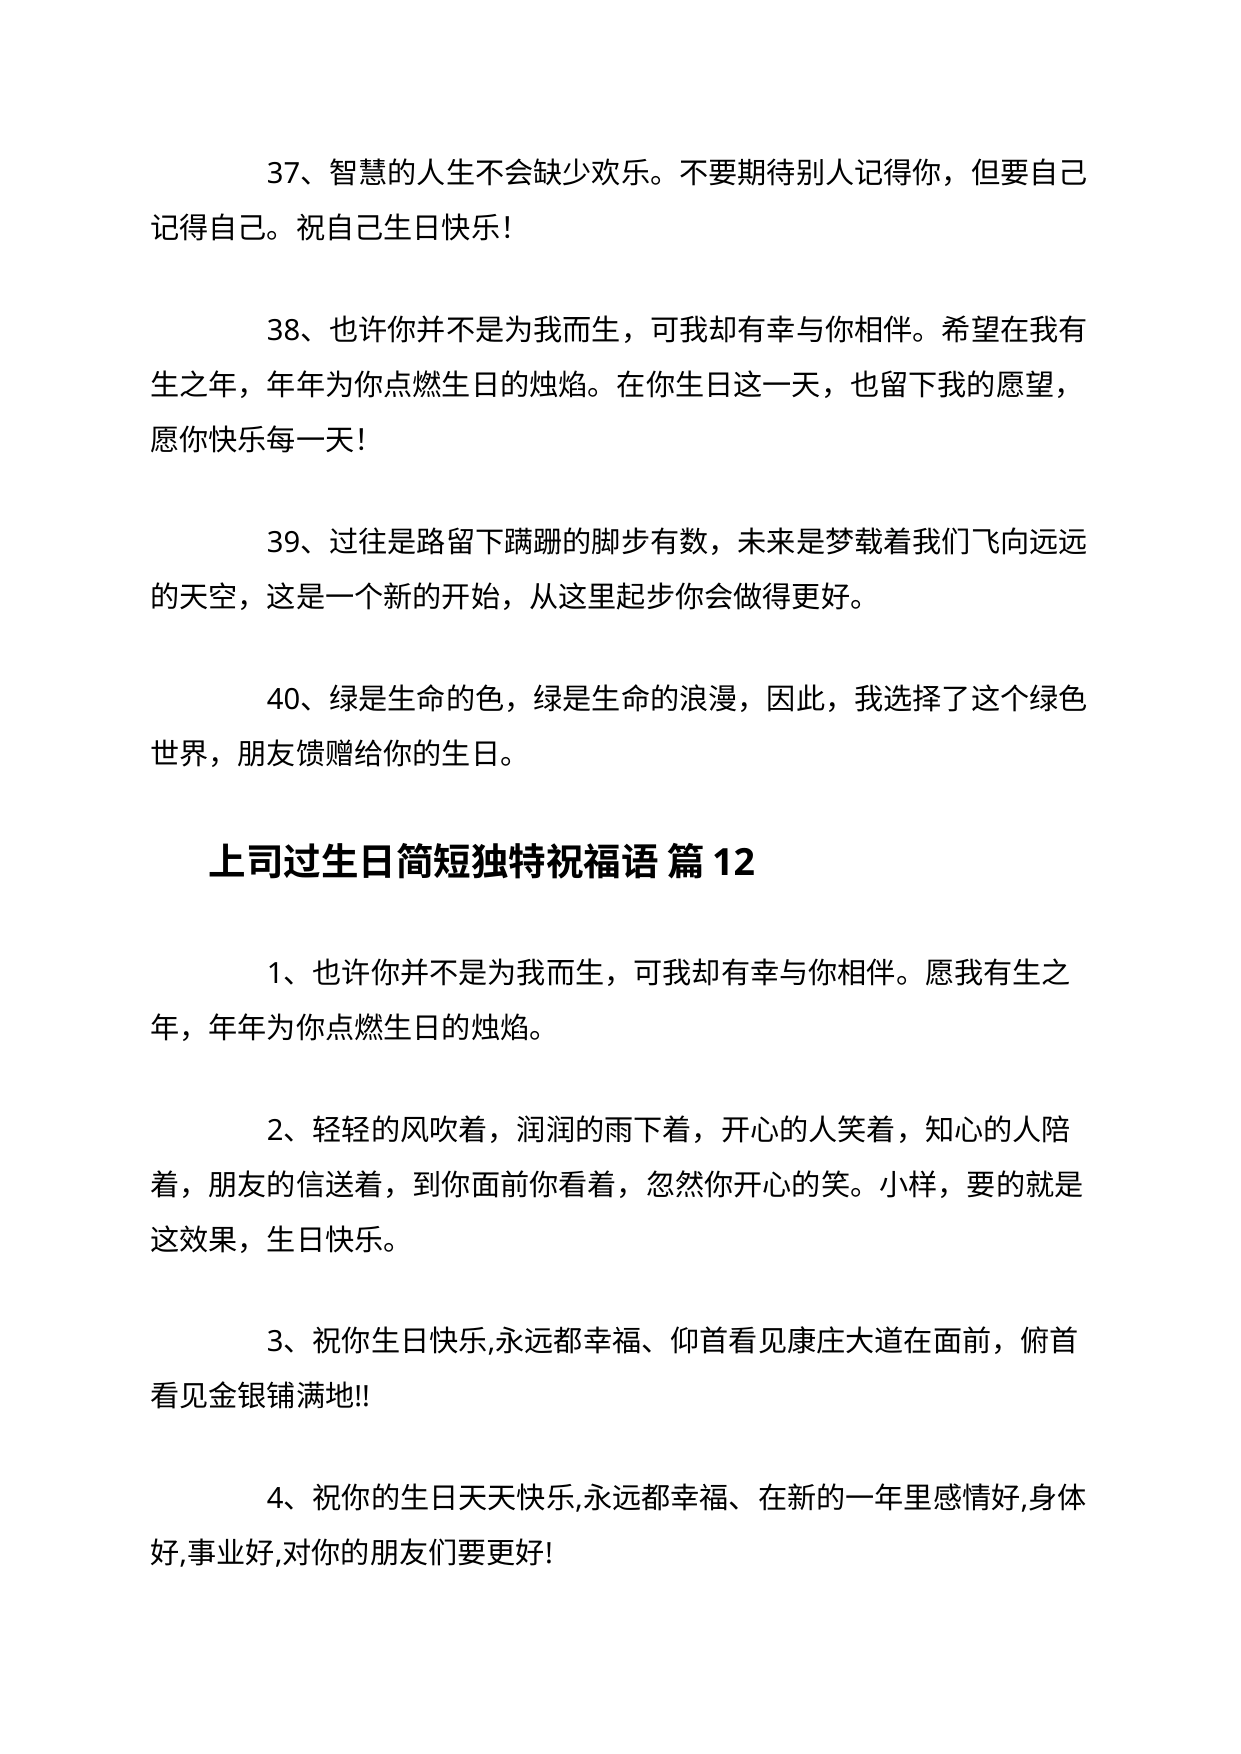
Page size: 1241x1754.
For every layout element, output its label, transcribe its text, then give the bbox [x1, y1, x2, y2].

text 1、也许你并不是为我而生，可我却有幸与你相伴。愿我有生之年，年年为你点燃生日的烛焰。 [150, 949, 1090, 1047]
text 38、也许你并不是为我而生，可我却有幸与你相伴。希望在我有生之年，年年为你点燃生日的烛焰。在你生日这一天，也留下我的愿望，愿你快乐每一天！ [150, 307, 1090, 459]
text 4、祝你的生日天天快乐,永远都幸福、在新的一年里感情好,身体好,事业好,对你的朋友们要更好! [150, 1475, 1090, 1572]
text 3、祝你生日快乐,永远都幸福、仰首看见康庄大道在面前，俯首看见金银铺满地!! [150, 1318, 1090, 1415]
text 2、轻轻的风吹着，润润的雨下着，开心的人笑着，知心的人陪着，朋友的信送着，到你面前你看着，忽然你开心的笑。小样，要的就是这效果，生日快乐。 [150, 1106, 1090, 1258]
text 37、智慧的人生不会缺少欢乐。不要期待别人记得你，但要自己记得自己。祝自己生日快乐！ [150, 150, 1090, 247]
text 39、过往是路留下蹒跚的脚步有数，未来是梦载着我们飞向远远的天空，这是一个新的开始，从这里起步你会做得更好。 [150, 518, 1090, 616]
text 40、绿是生命的色，绿是生命的浪漫，因此，我选择了这个绿色世界，朋友馈赠给你的生日。 [150, 675, 1090, 772]
text 上司过生日简短独特祝福语 篇12 [150, 832, 1090, 886]
